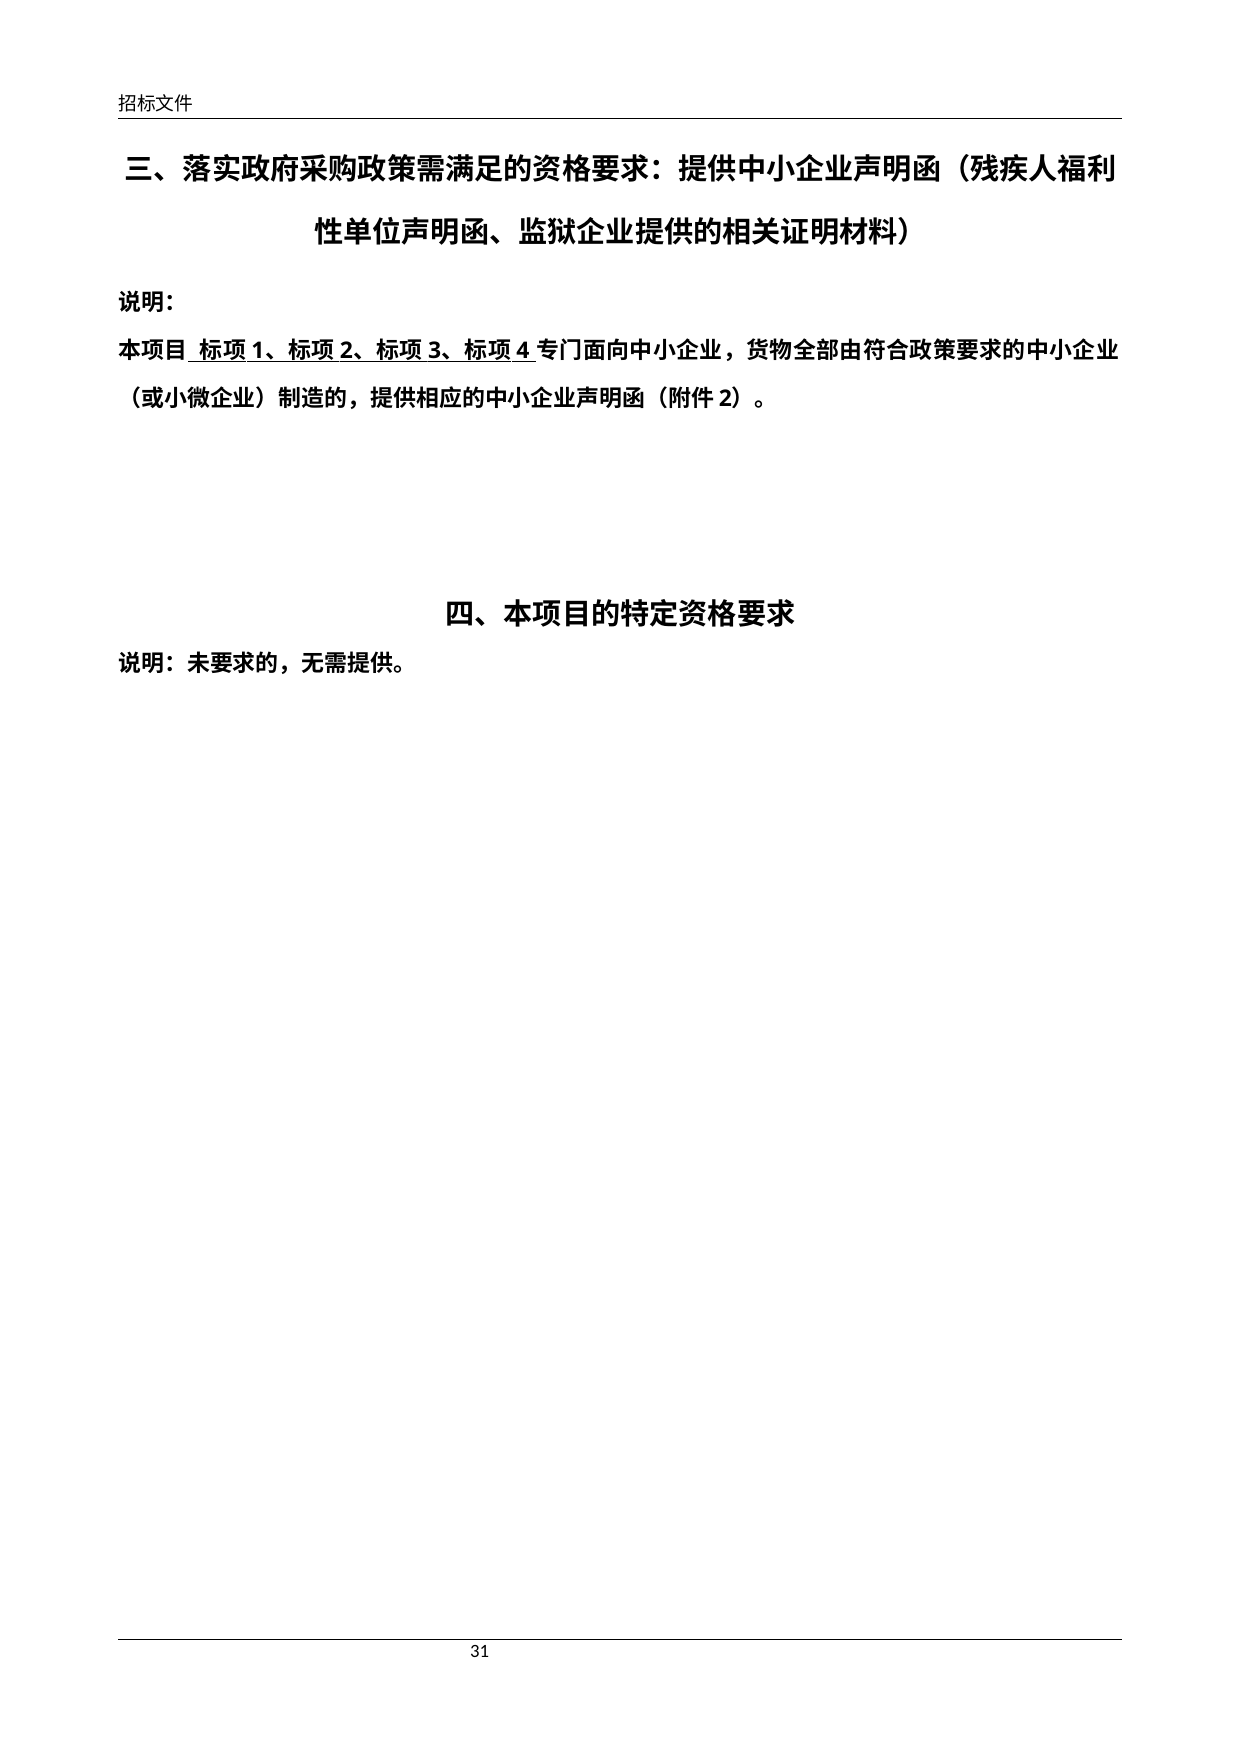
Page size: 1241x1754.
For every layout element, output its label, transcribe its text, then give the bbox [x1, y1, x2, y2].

text 说明： [118, 272, 1122, 320]
text 四、本项目的特定资格要求 [118, 591, 1122, 633]
text 说明：未要求的，无需提供。 [118, 633, 1122, 681]
text 本项目 标项1、标项2、标项3、标项4 专门面向中小企业，货物全部由符合政策要求的中小企业（或小微企业）制造的，提供相应的中小企业声明函（附件2）。 [118, 320, 1122, 416]
text 三、落实政府采购政策需满足的资格要求：提供中小企业声明函（残疾人福利性单位声明函、监狱企业提供的相关证明材料） [118, 146, 1122, 251]
